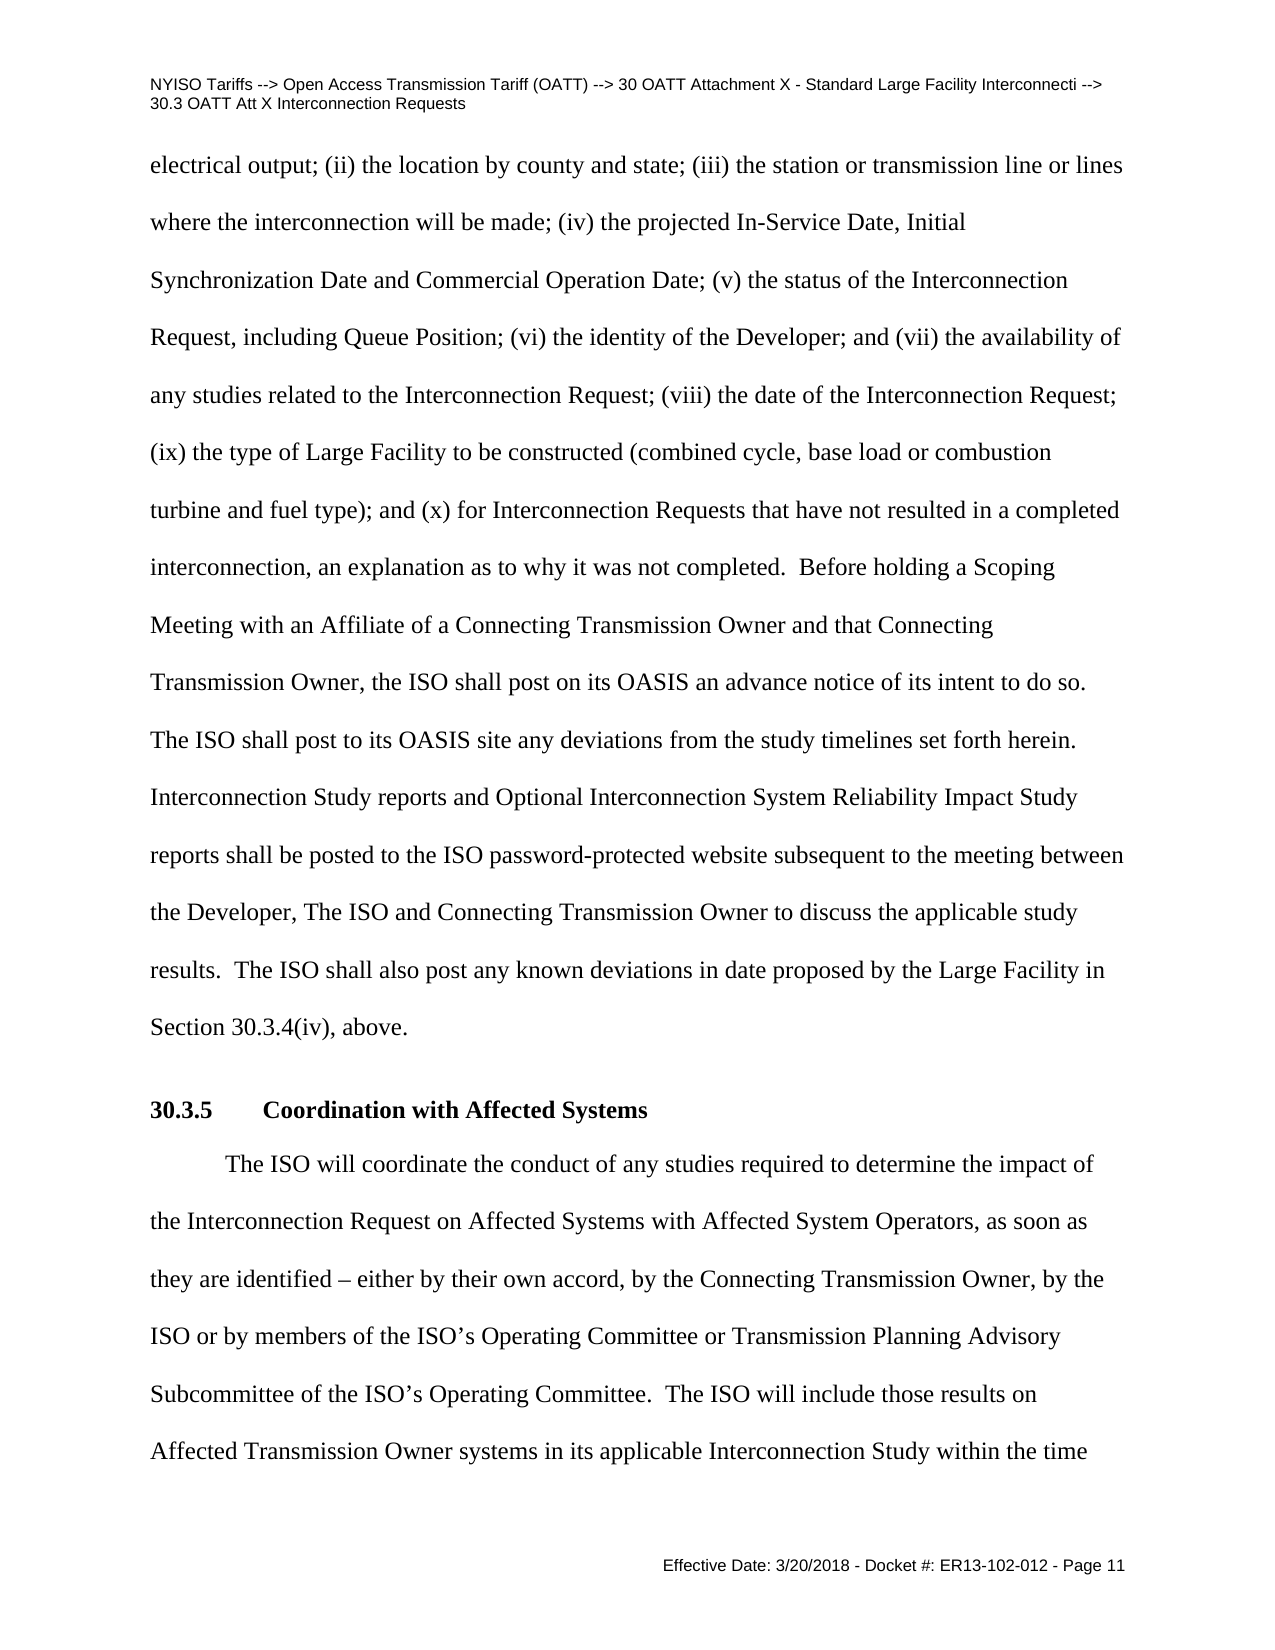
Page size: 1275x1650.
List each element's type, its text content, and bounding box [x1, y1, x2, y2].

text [150, 150, 1125, 1041]
subtitle 30.3.5 Coordination with Affected Systems [150, 1095, 1059, 1124]
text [150, 1149, 1125, 1465]
